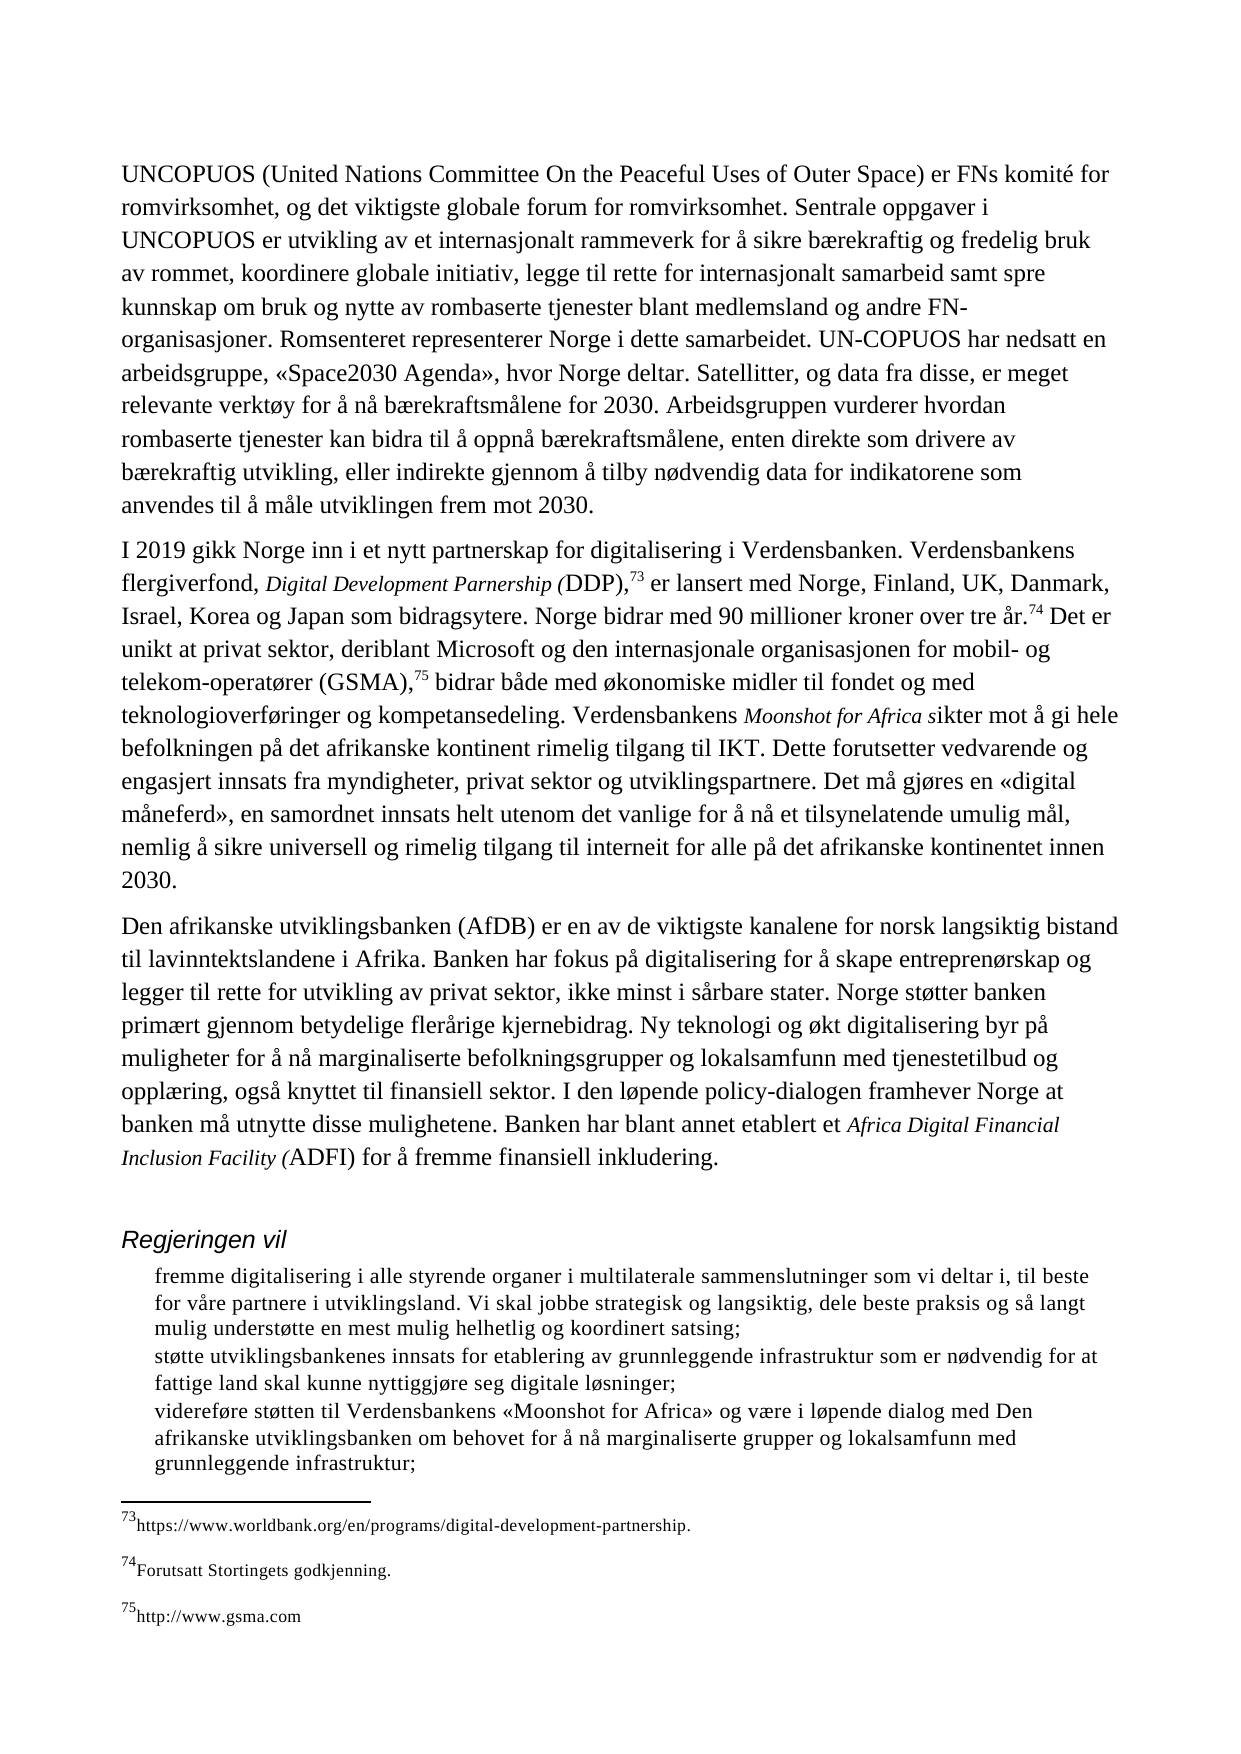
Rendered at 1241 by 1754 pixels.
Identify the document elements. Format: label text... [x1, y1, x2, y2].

list videreføre støtten til Verdensbankens «Moonshot for Africa» og være i løpende dialog med Den afrikanske utviklingsbanken om behovet for å nå marginaliserte grupper og lokalsamfunn med grunnleggende infrastruktur; [121, 1395, 1119, 1476]
text Den afrikanske utviklingsbanken (AfDB) er en av de viktigste kanalene for norsk langsiktig bistand til lavinntektslandene i Afrika. Banken har fokus på digitalisering for å skape entreprenørskap og legger til rette for utvikling av privat sektor, ikke minst i sårbare stater. Norge støtter banken primært gjennom betydelige flerårige kjernebidrag. Ny teknologi og økt digitalisering byr på muligheter for å nå marginaliserte befolkningsgrupper og lokalsamfunn med tjenestetilbud og opplæring, også knyttet til finansiell sektor. I den løpende policy-dialogen framhever Norge at banken må utnytte disse mulighetene. Banken har blant annet etablert et Africa Digital Financial Inclusion Facility (ADFI) for å fremme finansiell inkludering. [121, 911, 1119, 1171]
text UNCOPUOS (United Nations Committee On the Peaceful Uses of Outer Space) er FNs komité for romvirksomhet, og det viktigste globale forum for romvirksomhet. Sentrale oppgaver i UNCOPUOS er utvikling av et internasjonalt rammeverk for å sikre bærekraftig og fredelig bruk av rommet, koordinere globale initiativ, legge til rette for internasjonalt samarbeid samt spre kunnskap om bruk og nytte av rombaserte tjenester blant medlemsland og andre FN-organisasjoner. Romsenteret representerer Norge i dette samarbeidet. UN-COPUOS har nedsatt en arbeidsgruppe, «Space2030 Agenda», hvor Norge deltar. Satellitter, og data fra disse, er meget relevante verktøy for å nå bærekraftsmålene for 2030. Arbeidsgruppen vurderer hvordan rombaserte tjenester kan bidra til å oppnå bærekraftsmålene, enten direkte som drivere av bærekraftig utvikling, eller indirekte gjennom å tilby nødvendig data for indikatorene som anvendes til å måle utviklingen frem mot 2030. [121, 159, 1119, 518]
list støtte utviklingsbankenes innsats for etablering av grunnleggende infrastruktur som er nødvendig for at fattige land skal kunne nyttiggjøre seg digitale løsninger; [121, 1340, 1119, 1395]
text I 2019 gikk Norge inn i et nytt partnerskap for digitalisering i Verdensbanken. Verdensbankens flergiverfond, Digital Development Parnership (DDP), er lansert med Norge, Finland, UK, Danmark, Israel, Korea og Japan som bidragsytere. Norge bidrar med 90 millioner kroner over tre år. Det er unikt at privat sektor, deriblant Microsoft og den internasjonale organisasjonen for mobil- og telekom-operatører (GSMA), bidrar både med økonomiske midler til fondet og med teknologioverføringer og kompetansedeling. Verdensbankens Moonshot for Africa sikter mot å gi hele befolkningen på det afrikanske kontinent rimelig tilgang til IKT. Dette forutsetter vedvarende og engasjert innsats fra myndigheter, privat sektor og utviklingspartnere. Det må gjøres en «digital måneferd», en samordnet innsats helt utenom det vanlige for å nå et tilsynelatende umulig mål, nemlig å sikre universell og rimelig tilgang til interneit for alle på det afrikanske kontinentet innen 2030. [121, 535, 1119, 894]
list fremme digitalisering i alle styrende organer i multilaterale sammenslutninger som vi deltar i, til beste for våre partnere i utviklingsland. Vi skal jobbe strategisk og langsiktig, dele beste praksis og så langt mulig understøtte en mest mulig helhetlig og koordinert satsing; [121, 1260, 1119, 1340]
text Regjeringen vil [121, 1225, 1119, 1254]
